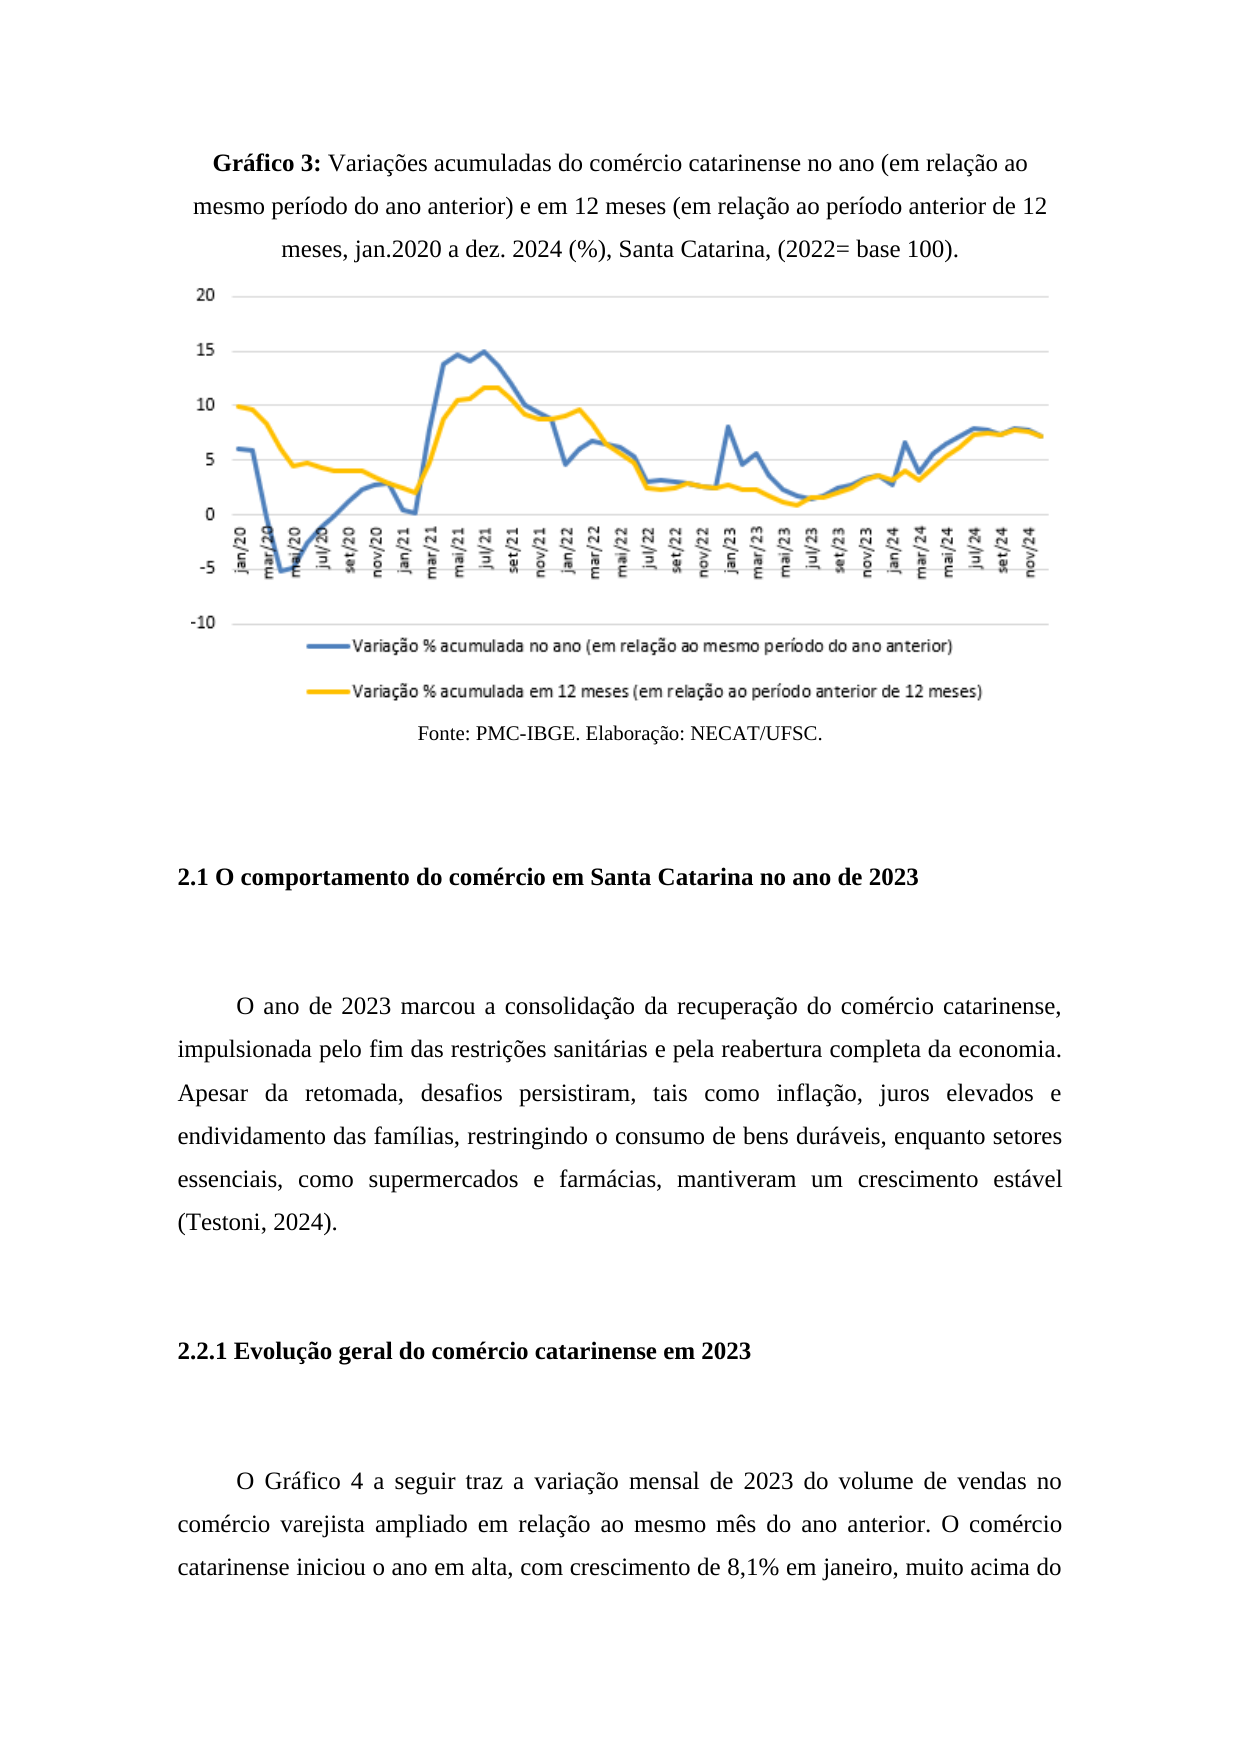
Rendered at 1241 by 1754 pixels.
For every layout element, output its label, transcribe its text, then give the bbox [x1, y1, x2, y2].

picture [191, 277, 1049, 707]
text 2.1 O comportamento do comércio em Santa Catarina no ano de 2023 [177, 862, 1063, 891]
text O ano de 2023 marcou a consolidação da recuperação do comércio catarinense, impulsionada pelo fim das restrições sanitárias e pela reabertura completa da economia. Apesar da retomada, desafios persistiram, tais como inflação, juros elevados e endividamento das famílias, restringindo o consumo de bens duráveis, enquanto setores essenciais, como supermercados e farmácias, mantiveram um crescimento estável (Testoni, 2024). [177, 991, 1063, 1236]
text Fonte: PMC-IBGE. Elaboração: NECAT/UFSC. [177, 721, 1063, 745]
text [177, 1466, 1063, 1581]
text Gráfico 3: Variações acumuladas do comércio catarinense no ano (em relação ao mesmo período do ano anterior) e em 12 meses (em relação ao período anterior de 12 meses, jan.2020 a dez. 2024 (%), Santa Catarina, (2022= base 100). [177, 148, 1063, 263]
text 2.2.1 Evolução geral do comércio catarinense em 2023 [177, 1336, 1063, 1365]
